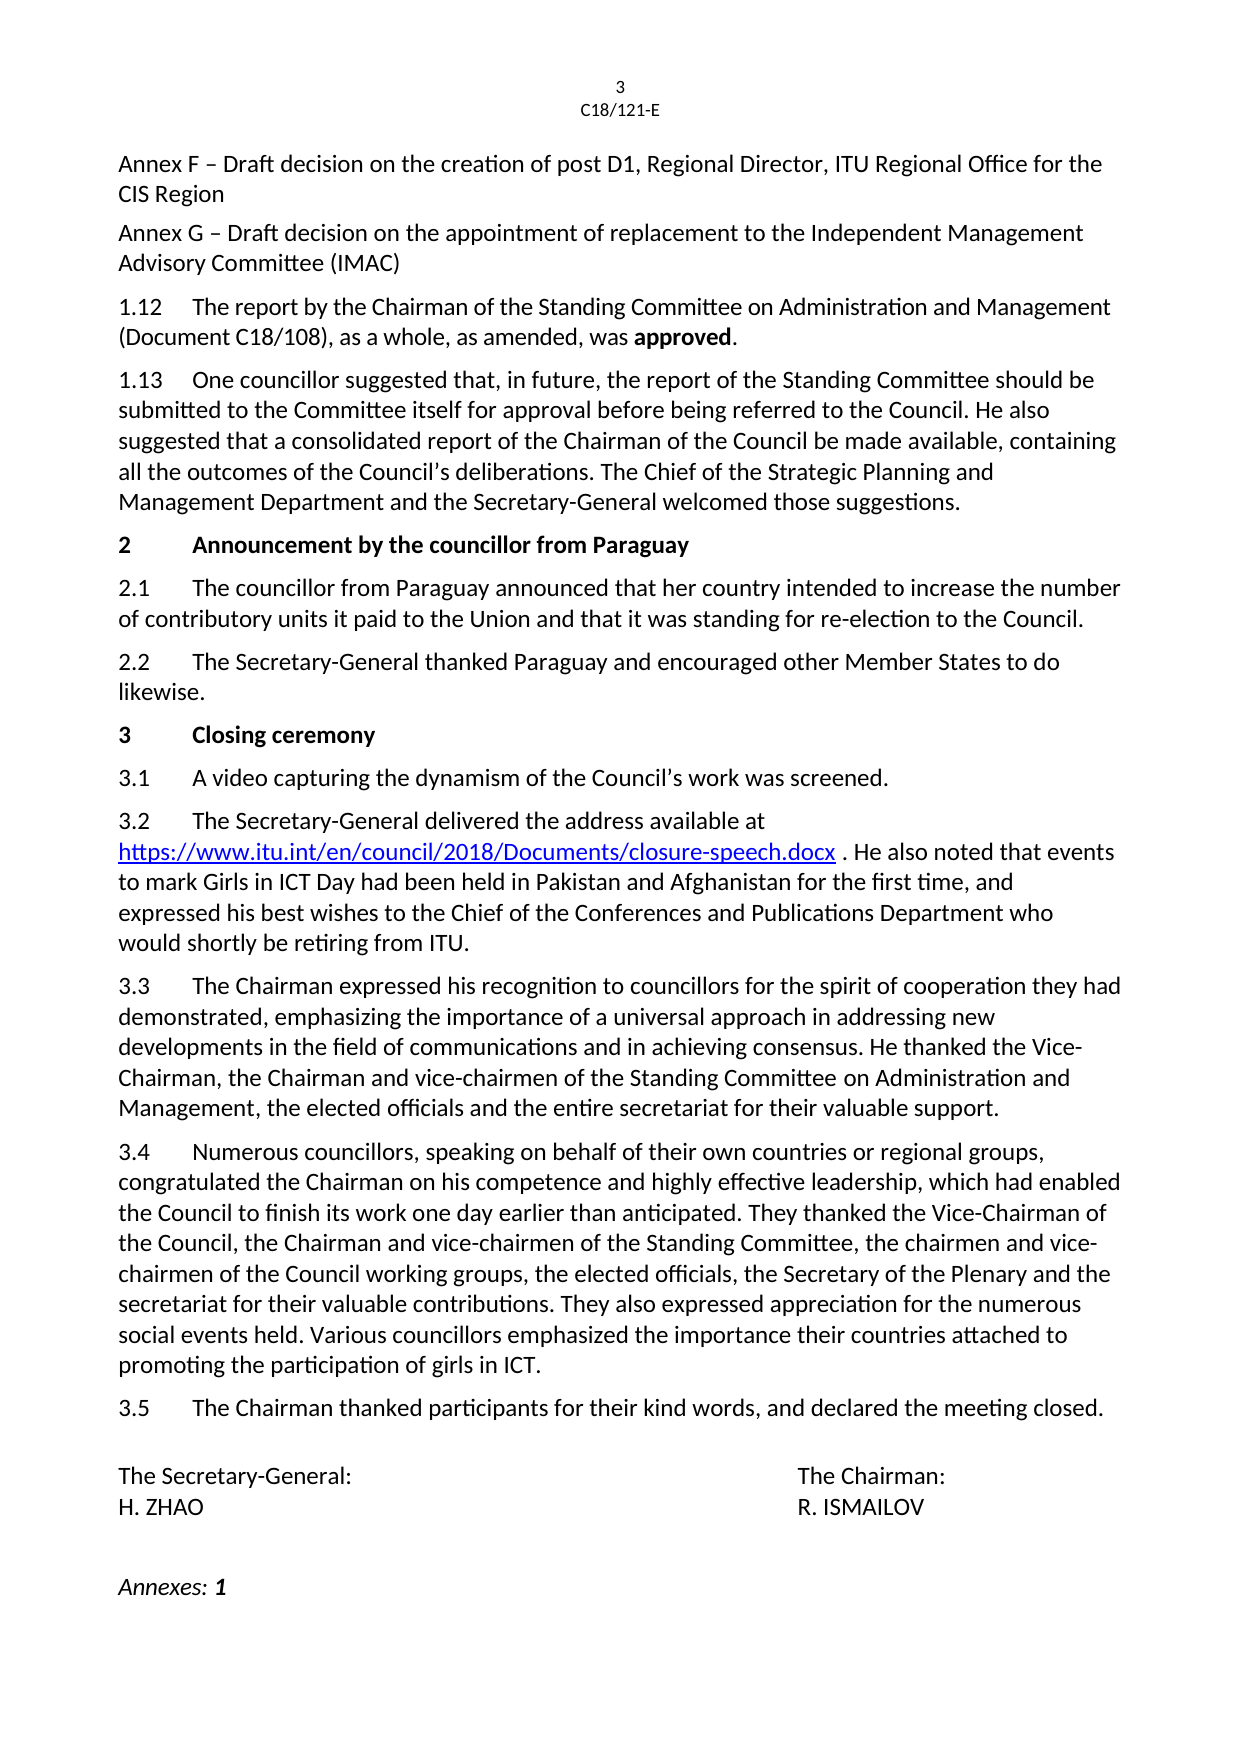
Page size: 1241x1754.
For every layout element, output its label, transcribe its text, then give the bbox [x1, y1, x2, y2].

text Annex G – Draft decision on the appointment of replacement to the Independent Management Advisory Committee (IMAC) [118, 217, 1122, 278]
text Annex F – Draft decision on the creation of post D1, Regional Director, ITU Regional Office for the CIS Region [118, 148, 1122, 209]
text 3.1 A video capturing the dynamism of the Council’s work was screened. [118, 762, 1122, 793]
text 2.2 The Secretary-General thanked Paraguay and encouraged other Member States to do likewise. [118, 646, 1122, 707]
text 3.3 The Chairman expressed his recognition to councillors for the spirit of cooperation they had demonstrated, emphasizing the importance of a universal approach in addressing new developments in the field of communications and in achieving consensus. He thanked the Vice-Chairman, the Chairman and vice-chairmen of the Standing Committee on Administration and Management, the elected officials and the entire secretariat for their valuable support. [118, 971, 1122, 1123]
text 3.2 The Secretary-General delivered the address available at https://www.itu.int/en/council/2018/Documents/closure-speech.docx . He also noted that events to mark Girls in ICT Day had been held in Pakistan and Afghanistan for the first time, and expressed his best wishes to the Chief of the Conferences and Publications Department who would shortly be retiring from ITU. [118, 805, 1122, 958]
text H. ZHAO R. ISMAILOV [118, 1491, 1122, 1521]
text 1.12 The report by the Chairman of the Standing Committee on Administration and Management (Document C18/108), as a whole, as amended, was approved. [118, 291, 1122, 352]
text The Secretary-General: The Chairman: [118, 1460, 1122, 1491]
text 2.1 The councillor from Paraguay announced that her country intended to increase the number of contributory units it paid to the Union and that it was standing for re-election to the Council. [118, 572, 1122, 633]
text 3.5 The Chairman thanked participants for their kind words, and declared the meeting closed. [118, 1392, 1122, 1423]
text 2 Announcement by the councillor from Paraguay [118, 529, 1122, 560]
text 1.13 One councillor suggested that, in future, the report of the Standing Committee should be submitted to the Committee itself for approval before being referred to the Council. He also suggested that a consolidated report of the Chairman of the Council be made available, containing all the outcomes of the Council’s deliberations. The Chief of the Strategic Planning and Management Department and the Secretary-General welcomed those suggestions. [118, 364, 1122, 517]
text 3 Closing ceremony [118, 719, 1122, 750]
text 3.4 Numerous councillors, speaking on behalf of their own countries or regional groups, congratulated the Chairman on his competence and highly effective leadership, which had enabled the Council to finish its work one day earlier than anticipated. They thanked the Vice-Chairman of the Council, the Chairman and vice-chairmen of the Standing Committee, the chairmen and vice-chairmen of the Council working groups, the elected officials, the Secretary of the Plenary and the secretariat for their valuable contributions. They also expressed appreciation for the numerous social events held. Various councillors emphasized the importance their countries attached to promoting the participation of girls in ICT. [118, 1136, 1122, 1380]
text Annexes: 1 [118, 1571, 1122, 1602]
